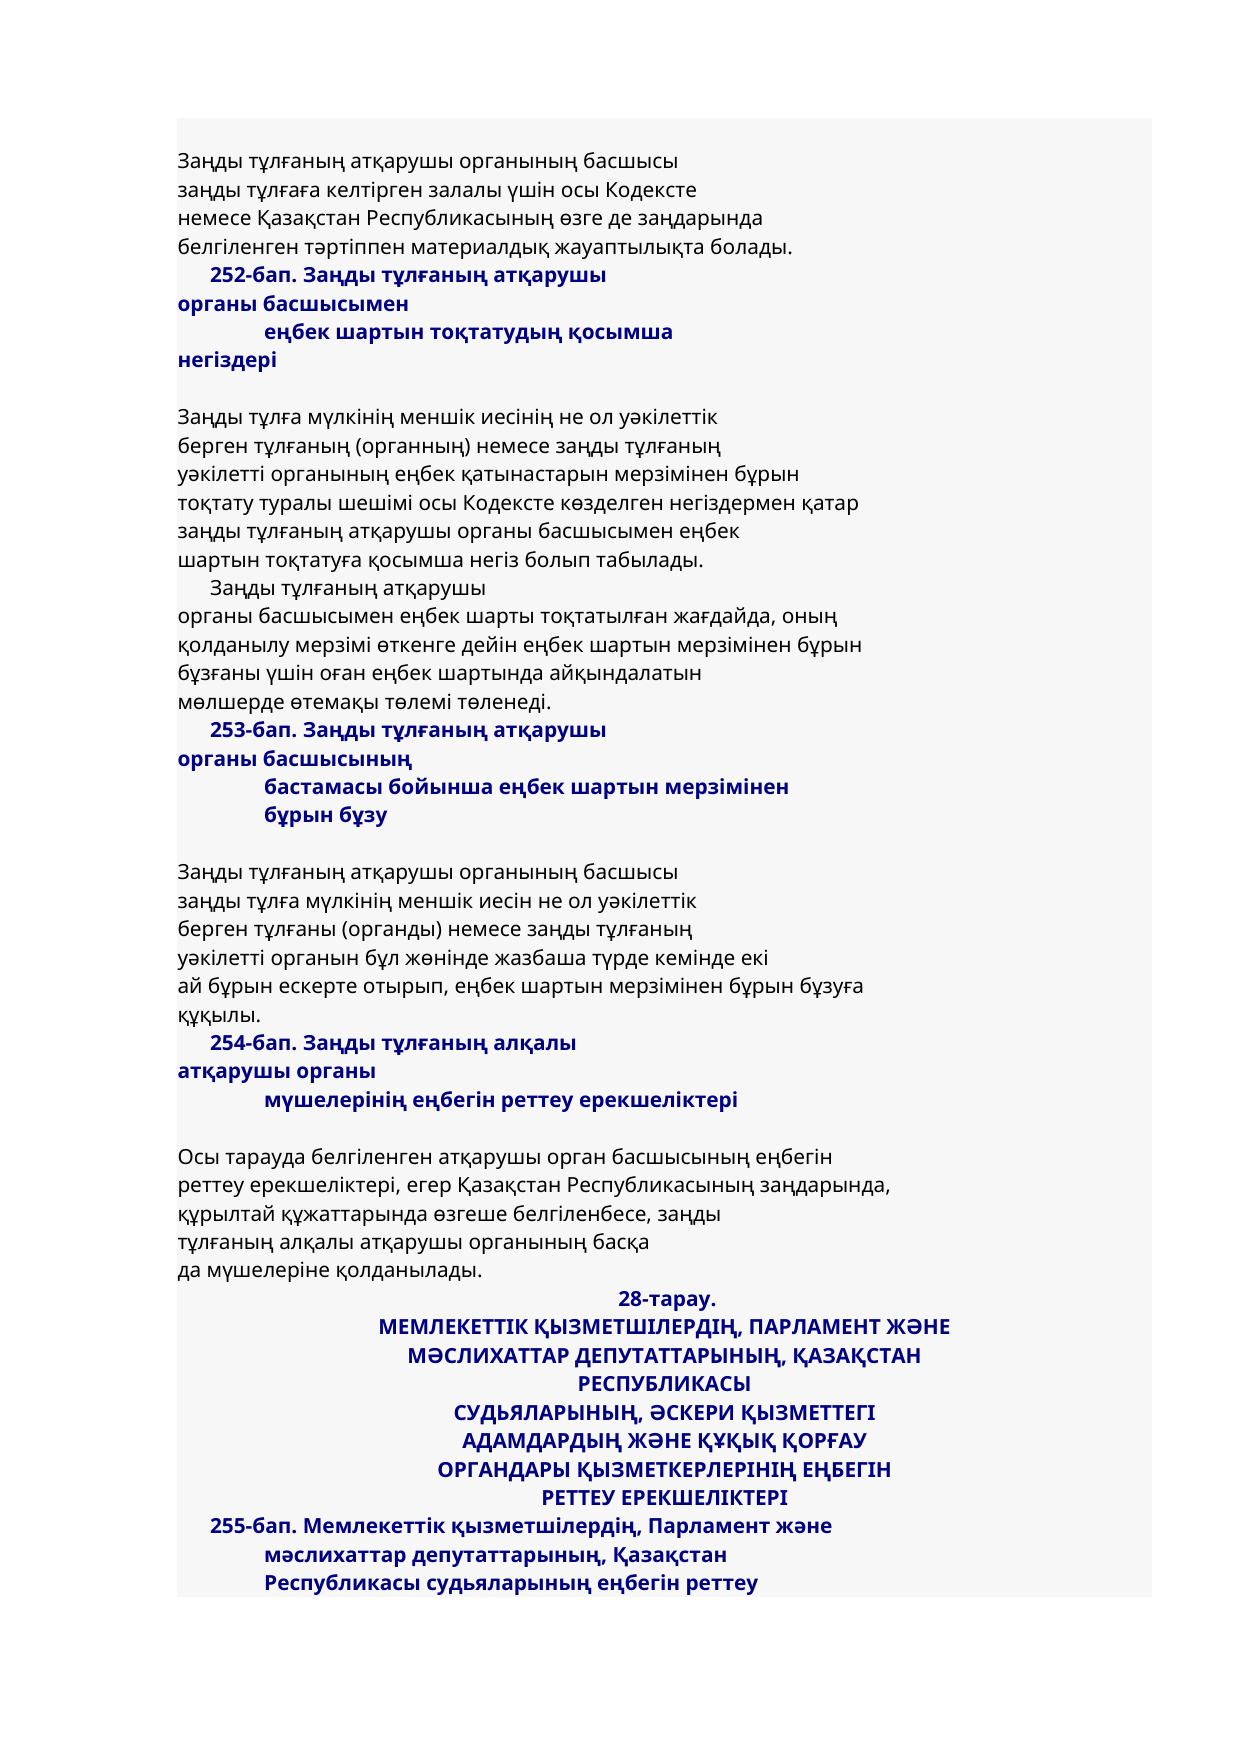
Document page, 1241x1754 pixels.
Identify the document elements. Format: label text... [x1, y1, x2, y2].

text Заңды тұлғаның атқарушы органының басшысы заңды тұлғаға келтiрген залалы үшiн осы Кодексте немесе Қазақстан Республикасының өзге де заңдарында белгiленген тәртiппен материалдық жауаптылықта болады. [177, 118, 1152, 260]
text 28-тарау. МЕМЛЕКЕТТIК ҚЫЗМЕТШIЛЕРДIҢ, ПАРЛАМЕНТ ЖӘНЕ МӘСЛИХАТТАР ДЕПУТАТТАРЫНЫҢ, ҚАЗАҚСТАН РЕСПУБЛИКАСЫ СУДЬЯЛАРЫНЫҢ, ӘСКЕРИ ҚЫЗМЕТТЕГI АДАМДАРДЫҢ ЖӘНЕ ҚҰҚЫҚ ҚОРҒАУ ОРГАНДАРЫ ҚЫЗМЕТКЕРЛЕРIНIҢ ЕҢБЕГIН РЕТТЕУ ЕРЕКШЕЛIКТЕРI [177, 1284, 1152, 1512]
text Заңды тұлға мүлкiнiң меншiк иесiнiң не ол уәкiлеттiк берген тұлғаның (органның) немесе заңды тұлғаның уәкiлеттi органының еңбек қатынастарын мерзiмiнен бұрын тоқтату туралы шешiмi осы Кодексте көзделген негiздермен қатар заңды тұлғаның атқарушы органы басшысымен еңбек шартын тоқтатуға қосымша негiз болып табылады. Заңды тұлғаның атқарушы органы басшысымен еңбек шарты тоқтатылған жағдайда, оның қолданылу мерзiмi өткенге дейiн еңбек шартын мерзiмiнен бұрын бұзғаны үшiн оған еңбек шартында айқындалатын мөлшерде өтемақы төлемi төленедi. [177, 374, 1152, 715]
text 254-бап. Заңды тұлғаның алқалы атқарушы органы мүшелерiнiң еңбегiн реттеу ерекшелiктерi [177, 1028, 1152, 1113]
text 253-бап. Заңды тұлғаның атқарушы органы басшысының бастамасы бойынша еңбек шартын мерзiмiнен бұрын бұзу [177, 715, 1152, 829]
text 255-бап. Мемлекеттiк қызметшiлердiң, Парламент және мәслихаттар депутаттарының, Қазақстан Республикасы судьяларының еңбегiн реттеу [177, 1512, 1152, 1597]
text 252-бап. Заңды тұлғаның атқарушы органы басшысымен еңбек шартын тоқтатудың қосымша негiздерi [177, 260, 1152, 374]
text Осы тарауда белгiленген атқарушы орган басшысының еңбегiн реттеу ерекшелiктерi, егер Қазақстан Республикасының заңдарында, құрылтай құжаттарында өзгеше белгiленбесе, заңды тұлғаның алқалы атқарушы органының басқа да мүшелерiне қолданылады. [177, 1113, 1152, 1284]
text Заңды тұлғаның атқарушы органының басшысы заңды тұлға мүлкiнiң меншiк иесiн не ол уәкiлеттiк берген тұлғаны (органды) немесе заңды тұлғаның уәкiлеттi органын бұл жөнiнде жазбаша түрде кемiнде екi ай бұрын ескерте отырып, еңбек шартын мерзiмiнен бұрын бұзуға құқылы. [177, 829, 1152, 1028]
